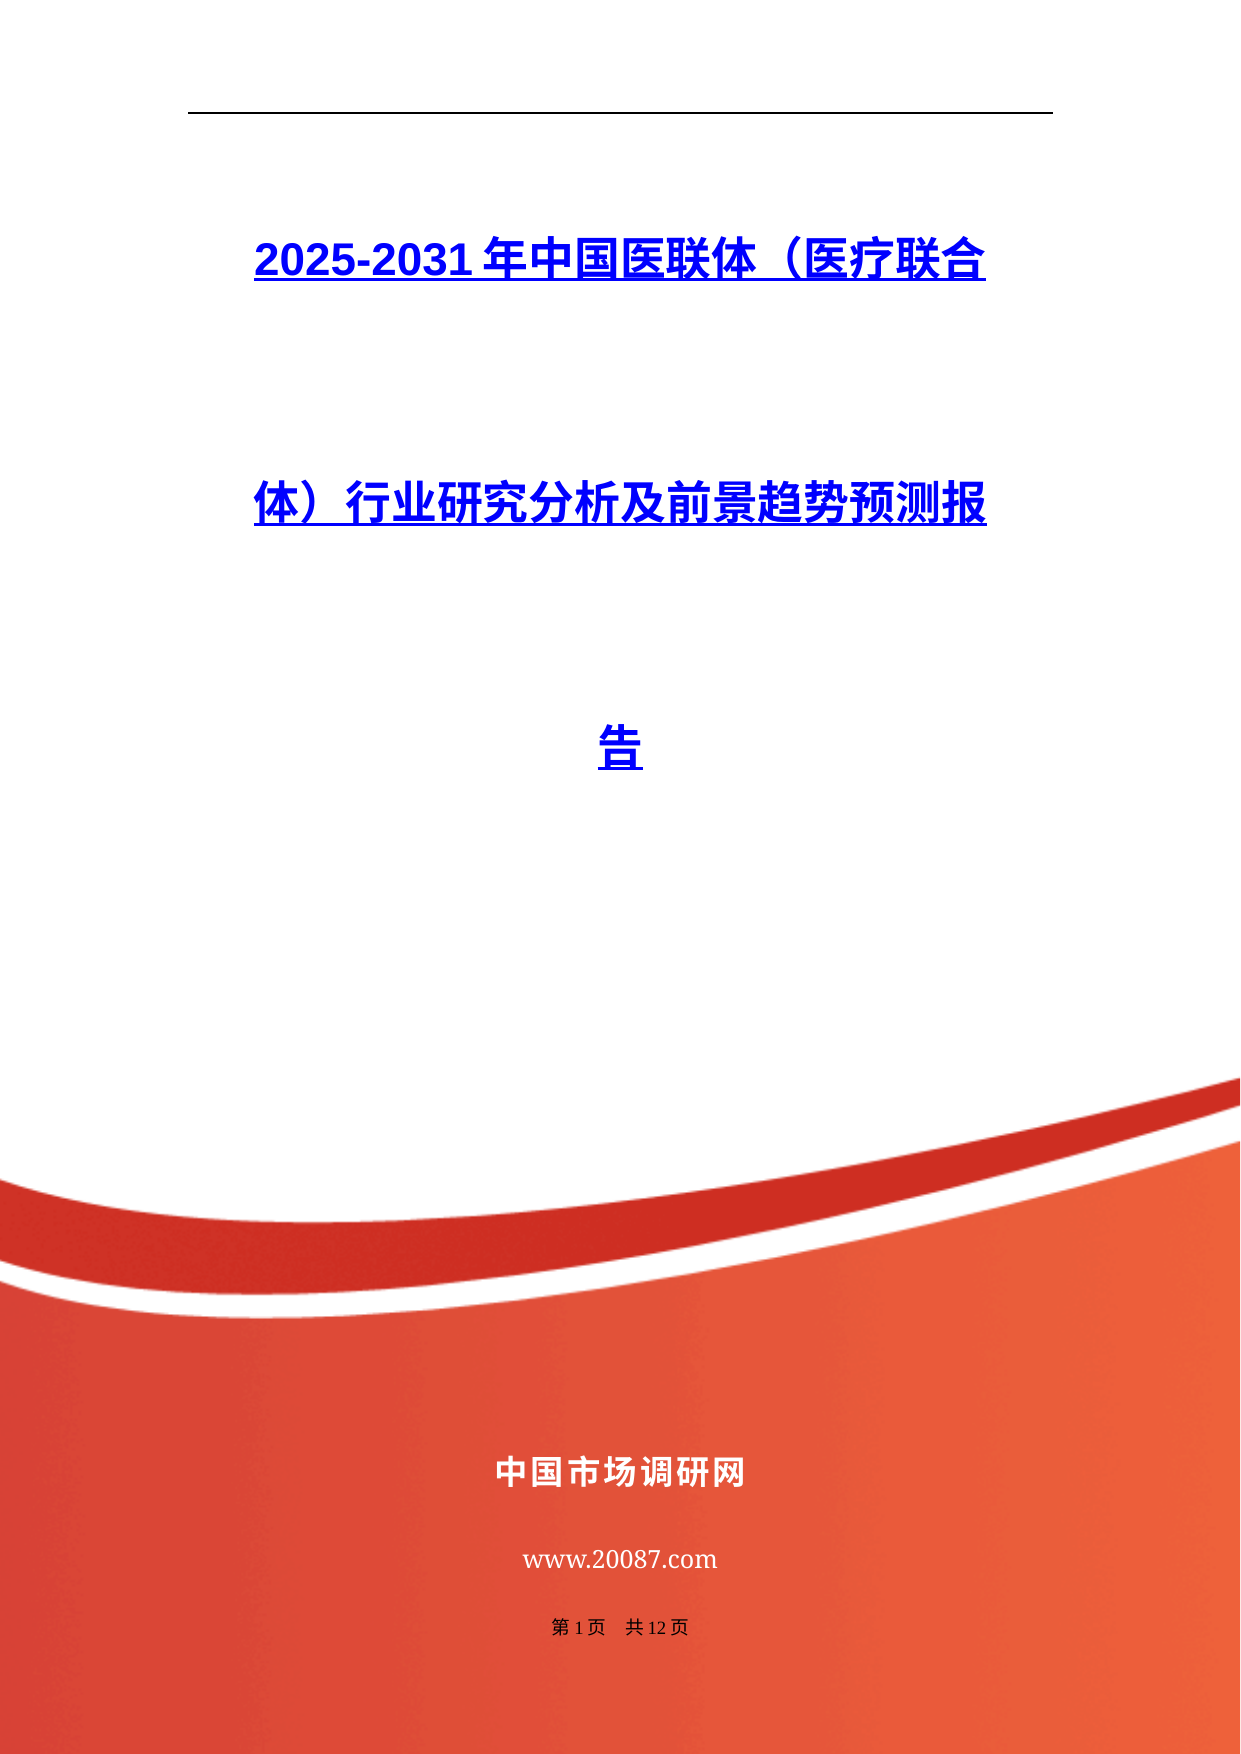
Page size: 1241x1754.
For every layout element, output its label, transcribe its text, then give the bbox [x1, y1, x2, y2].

picture [0, 1006, 1241, 1754]
subtitle 中国市场调研网 [187, 1437, 1053, 1502]
text www.20087.com [187, 1526, 1053, 1591]
table_header 2025-2031年中国医联体（医疗联合体）行业研究分析及前景趋势预测报告 [188, 207, 1053, 871]
